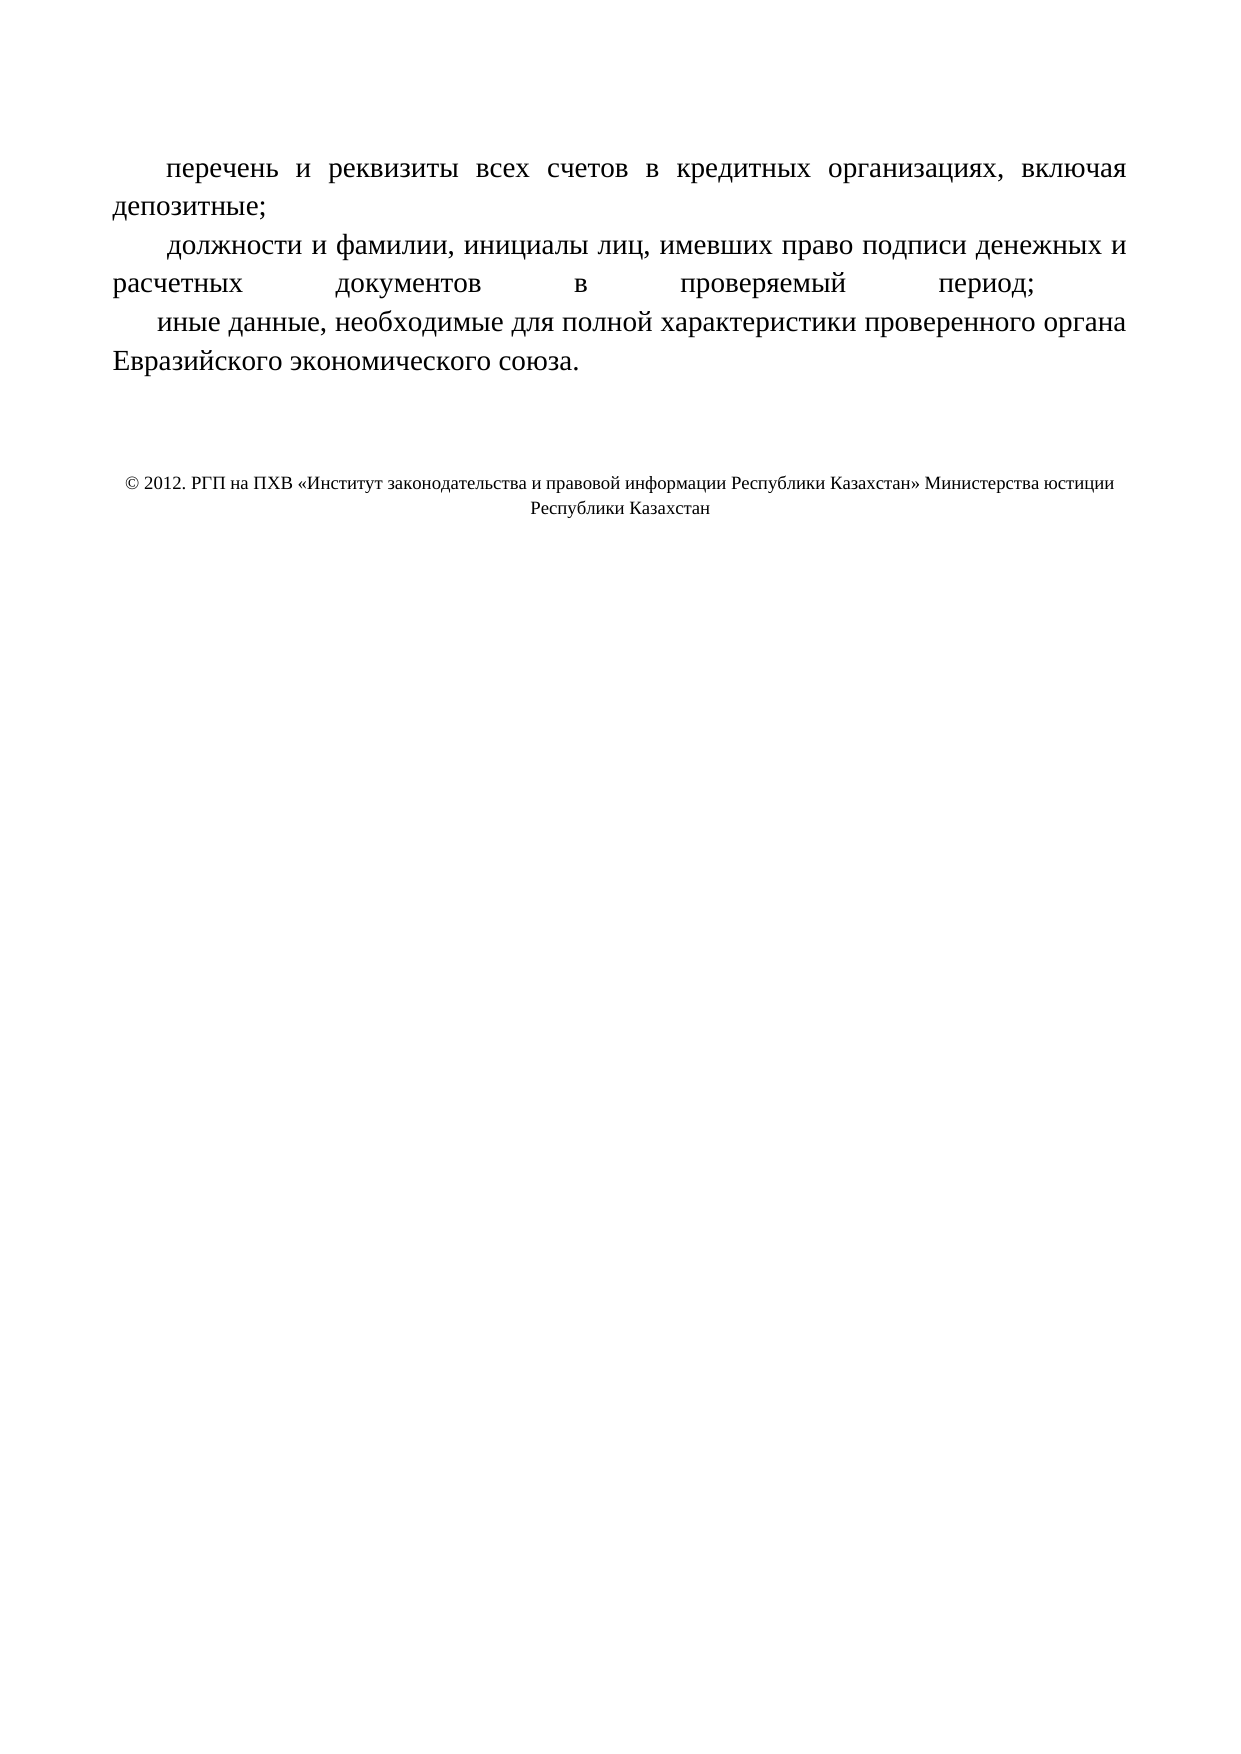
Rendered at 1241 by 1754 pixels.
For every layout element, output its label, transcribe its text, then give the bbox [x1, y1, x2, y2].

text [112, 150, 1128, 376]
text © 2012. РГП на ПХВ «Институт законодательства и правовой информации Республики Казахстан» Министерства юстиции Республики Казахстан [112, 472, 1128, 518]
